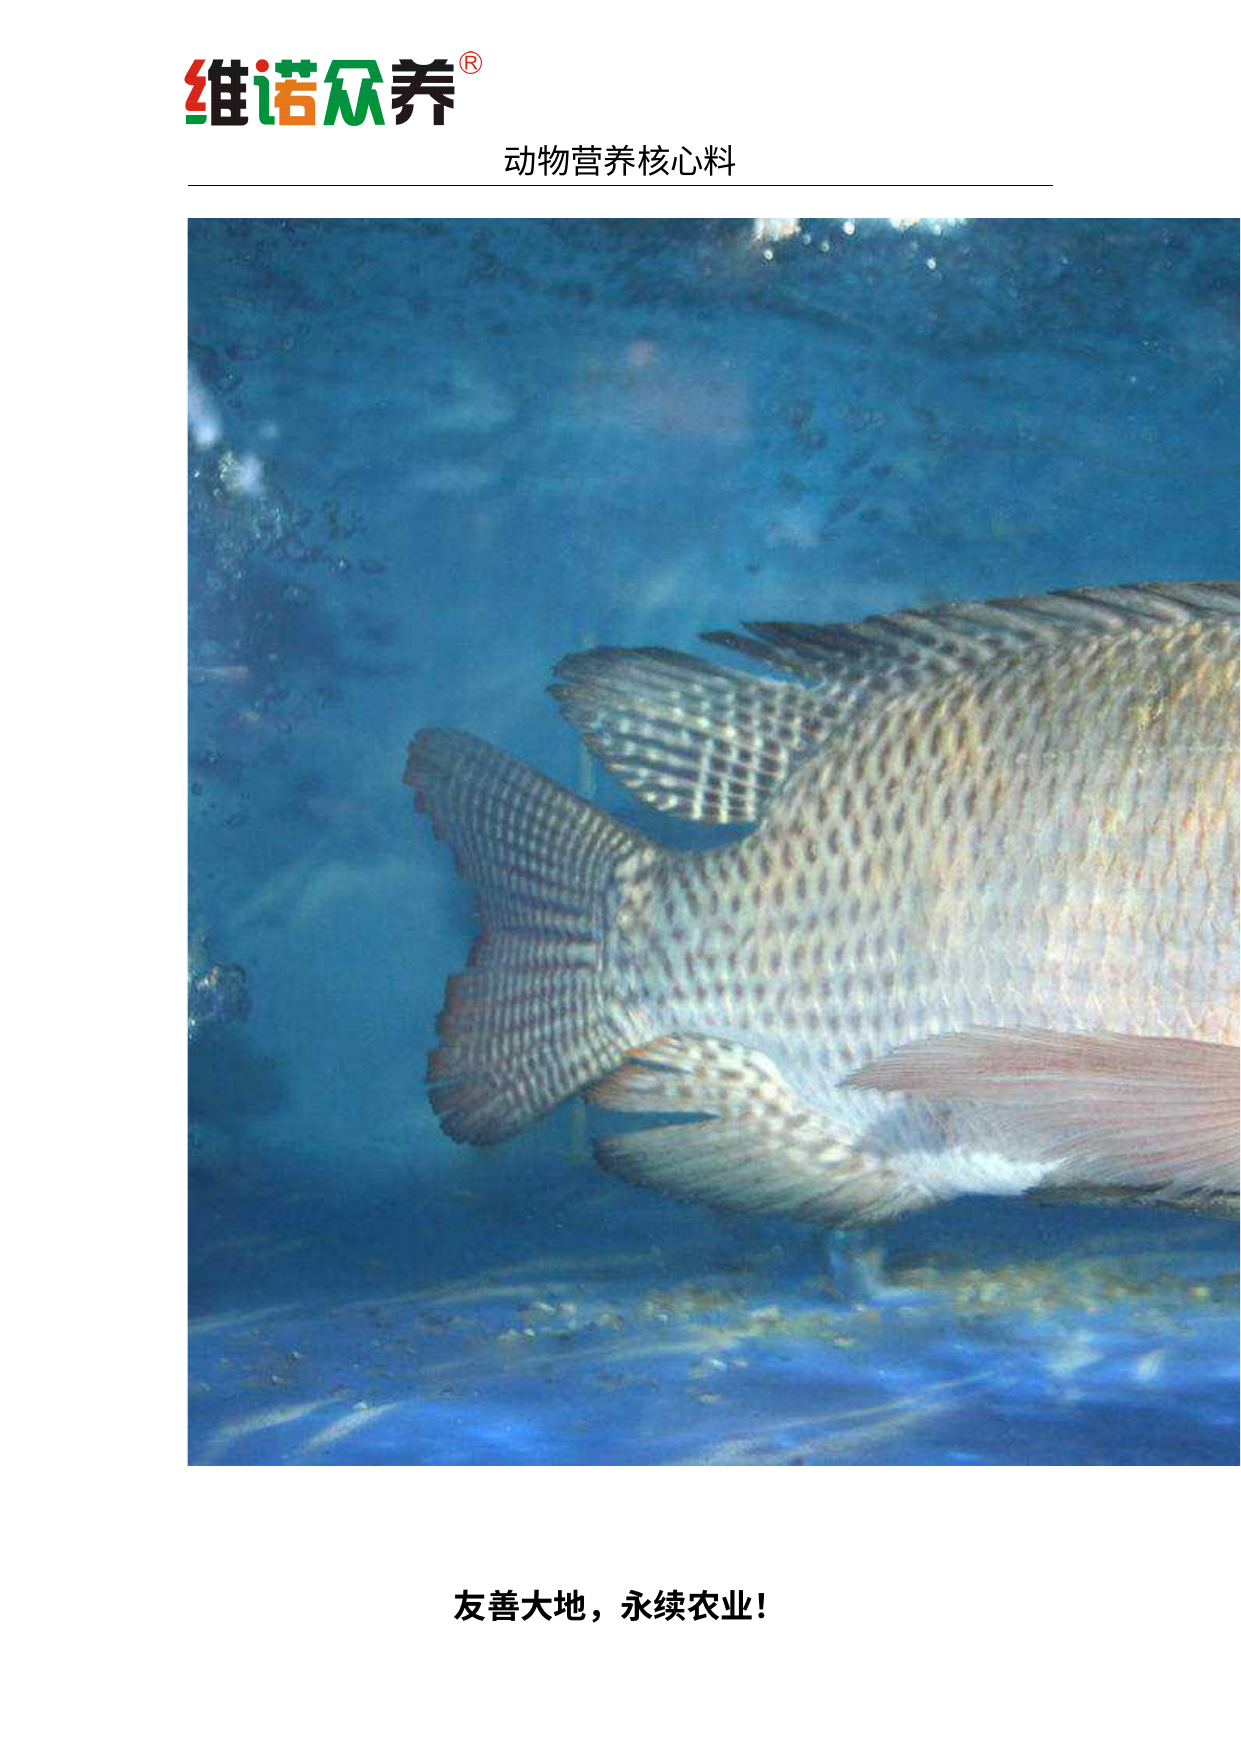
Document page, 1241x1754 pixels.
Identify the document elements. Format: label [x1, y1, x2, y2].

picture [187, 218, 1241, 1466]
picture [184, 51, 482, 126]
